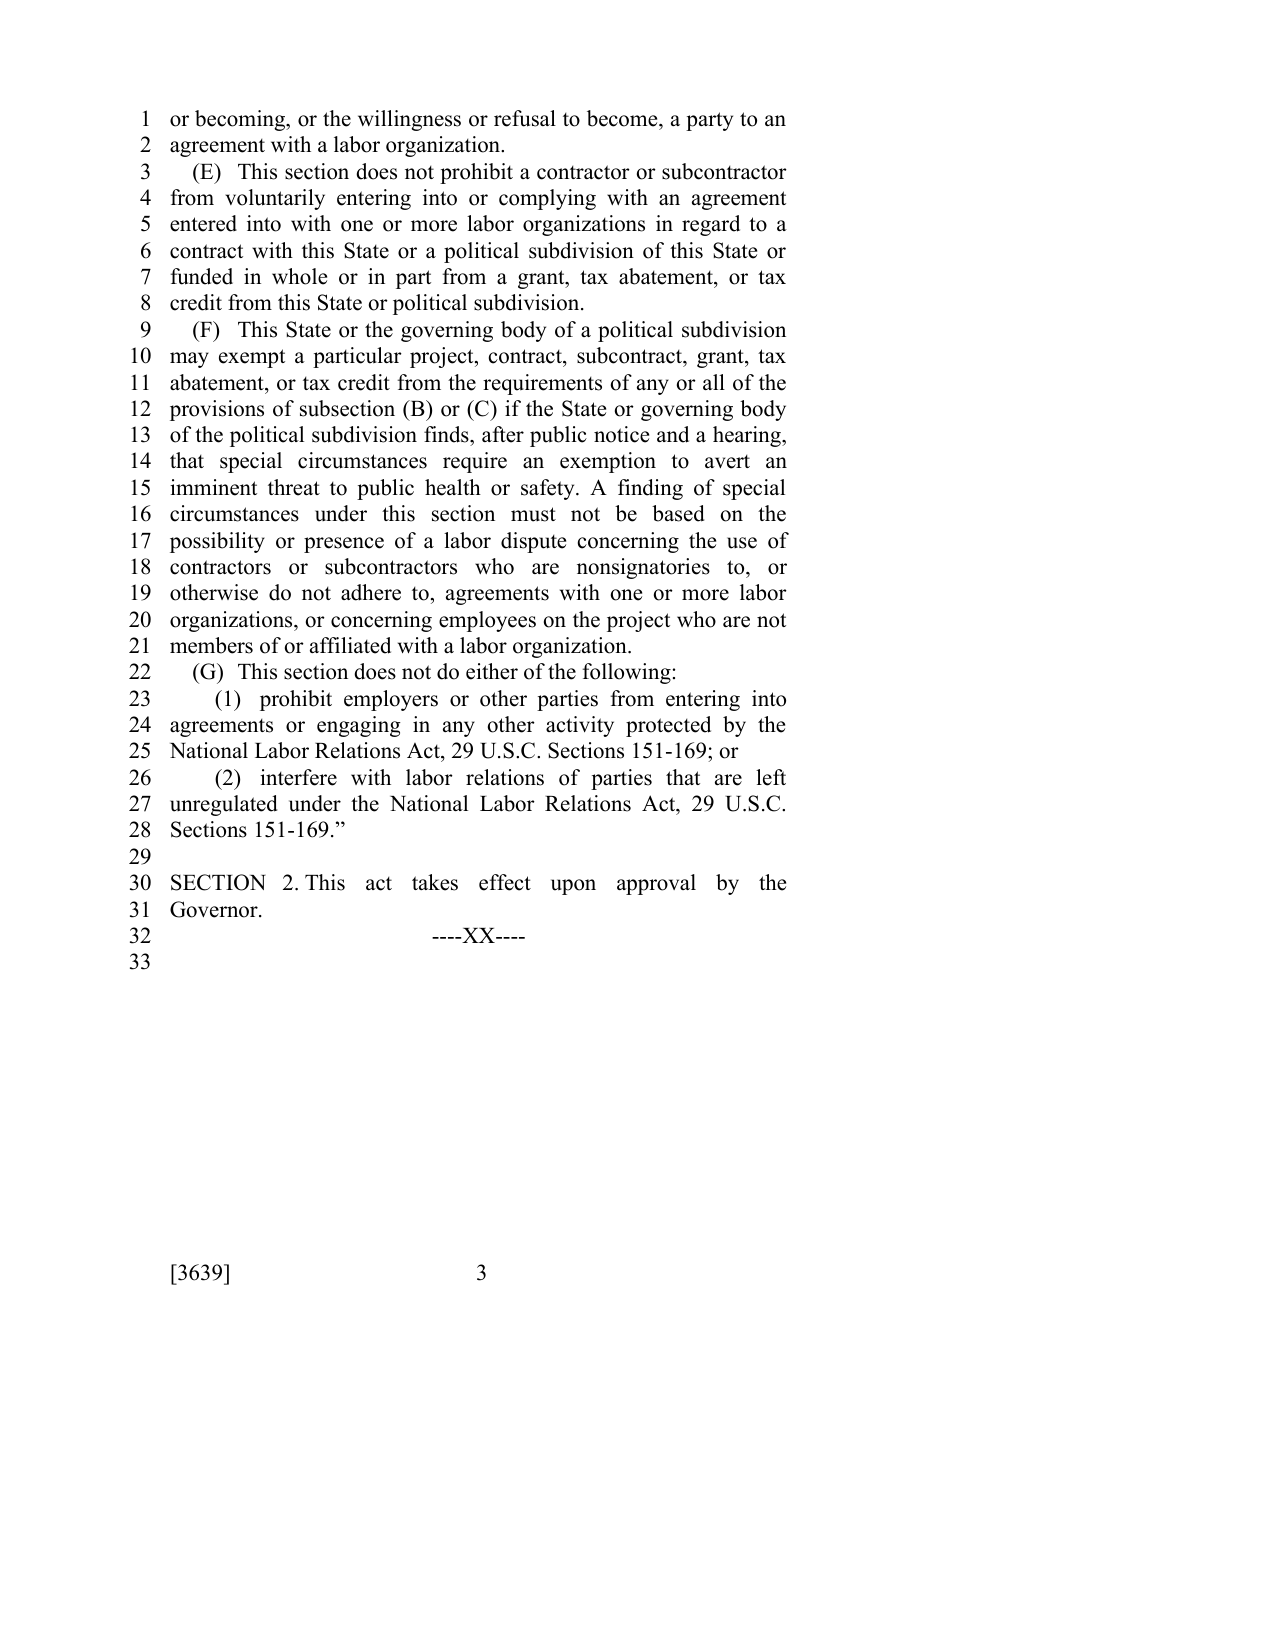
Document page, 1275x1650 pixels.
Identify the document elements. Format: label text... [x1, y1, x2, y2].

text (G) This section does not do either of the following: [169, 658, 787, 685]
text (F) This State or the governing body of a political subdivision may exempt a particular project, contract, subcontract, grant, tax abatement, or tax credit from the requirements of any or all of the provisions of subsection (B) or (C) if the State or governing body of the political subdivision finds, after public notice and a hearing, that special circumstances require an exemption to avert an imminent threat to public health or safety. A finding of special circumstances under this section must not be based on the possibility or presence of a labor dispute concerning the use of contractors or subcontractors who are nonsignatories to, or otherwise do not adhere to, agreements with one or more labor organizations, or concerning employees on the project who are not members of or affiliated with a labor organization. [169, 316, 787, 658]
text SECTION 2. This act takes effect upon approval by the Governor. [169, 869, 787, 922]
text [169, 105, 787, 158]
text (1) prohibit employers or other parties from entering into agreements or engaging in any other activity protected by the National Labor Relations Act, 29 U.S.C. Sections 151-169; or [169, 685, 787, 764]
text (E) This section does not prohibit a contractor or subcontractor from voluntarily entering into or complying with an agreement entered into with one or more labor organizations in regard to a contract with this State or a political subdivision of this State or funded in whole or in part from a grant, tax abatement, or tax credit from this State or political subdivision. [169, 158, 787, 316]
text (2) interfere with labor relations of parties that are left unregulated under the National Labor Relations Act, 29 U.S.C. Sections 151-169.” [169, 764, 787, 843]
text ----XX---- [169, 922, 787, 948]
